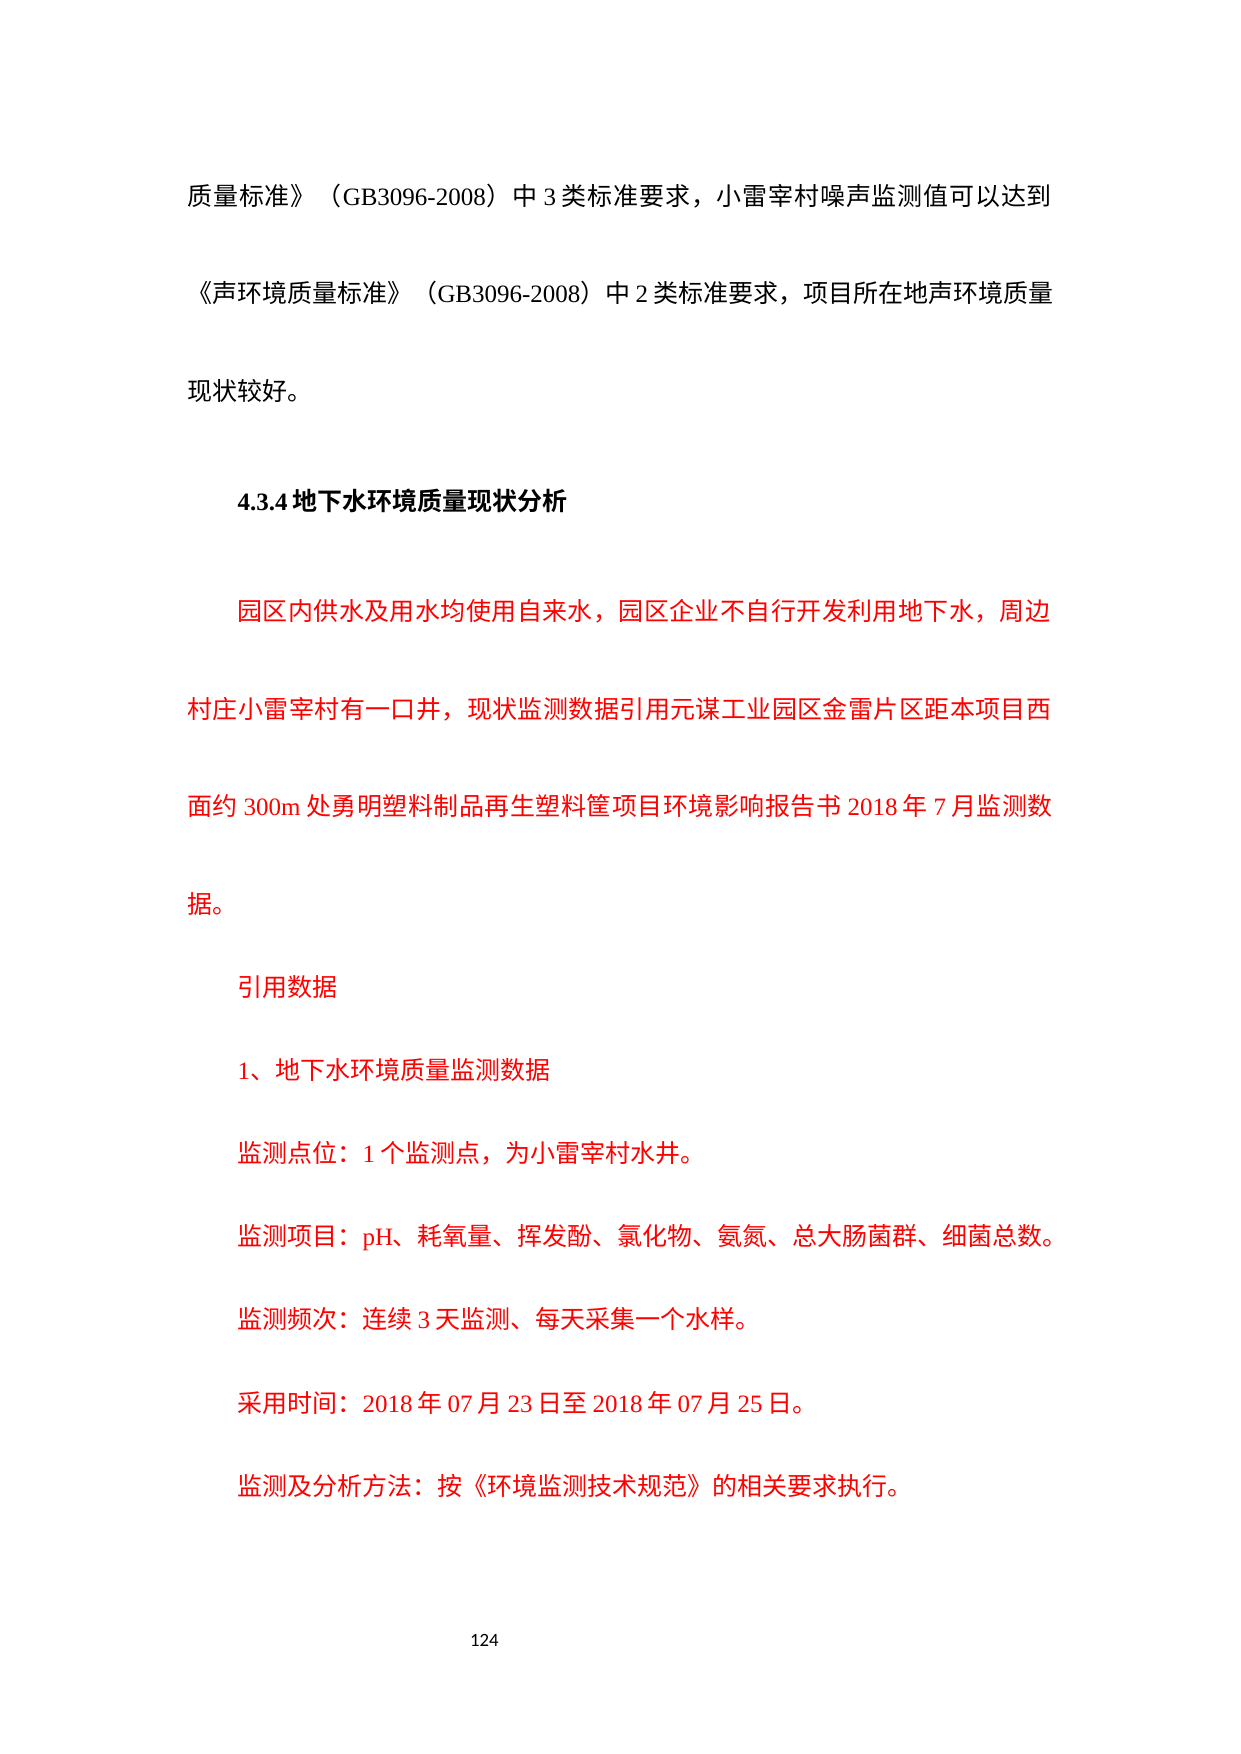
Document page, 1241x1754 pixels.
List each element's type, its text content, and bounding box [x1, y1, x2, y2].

text 监测及分析方法：按《环境监测技术规范》的相关要求执行。 [187, 1452, 1053, 1517]
text 1、地下水环境质量监测数据 [187, 1036, 1053, 1101]
text 监测频次：连续3天监测、每天采集一个水样。 [187, 1286, 1053, 1351]
text 采用时间：2018年07月23日至2018年07月25日。 [187, 1369, 1053, 1434]
text 园区内供水及用水均使用自来水，园区企业不自行开发利用地下水，周边村庄小雷宰村有一口井，现状监测数据引用元谋工业园区金雷片区距本项目西面约300m处勇明塑料制品再生塑料筐项目环境影响报告书2018年7月监测数据。 [187, 577, 1053, 935]
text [187, 162, 1053, 422]
text 引用数据 [187, 953, 1053, 1018]
text 监测点位：1个监测点，为小雷宰村水井。 [187, 1119, 1053, 1184]
text 监测项目：pH、耗氧量、挥发酚、氯化物、氨氮、总大肠菌群、细菌总数。 [187, 1202, 1053, 1267]
subtitle 4.3.4地下水环境质量现状分析 [187, 467, 1053, 532]
